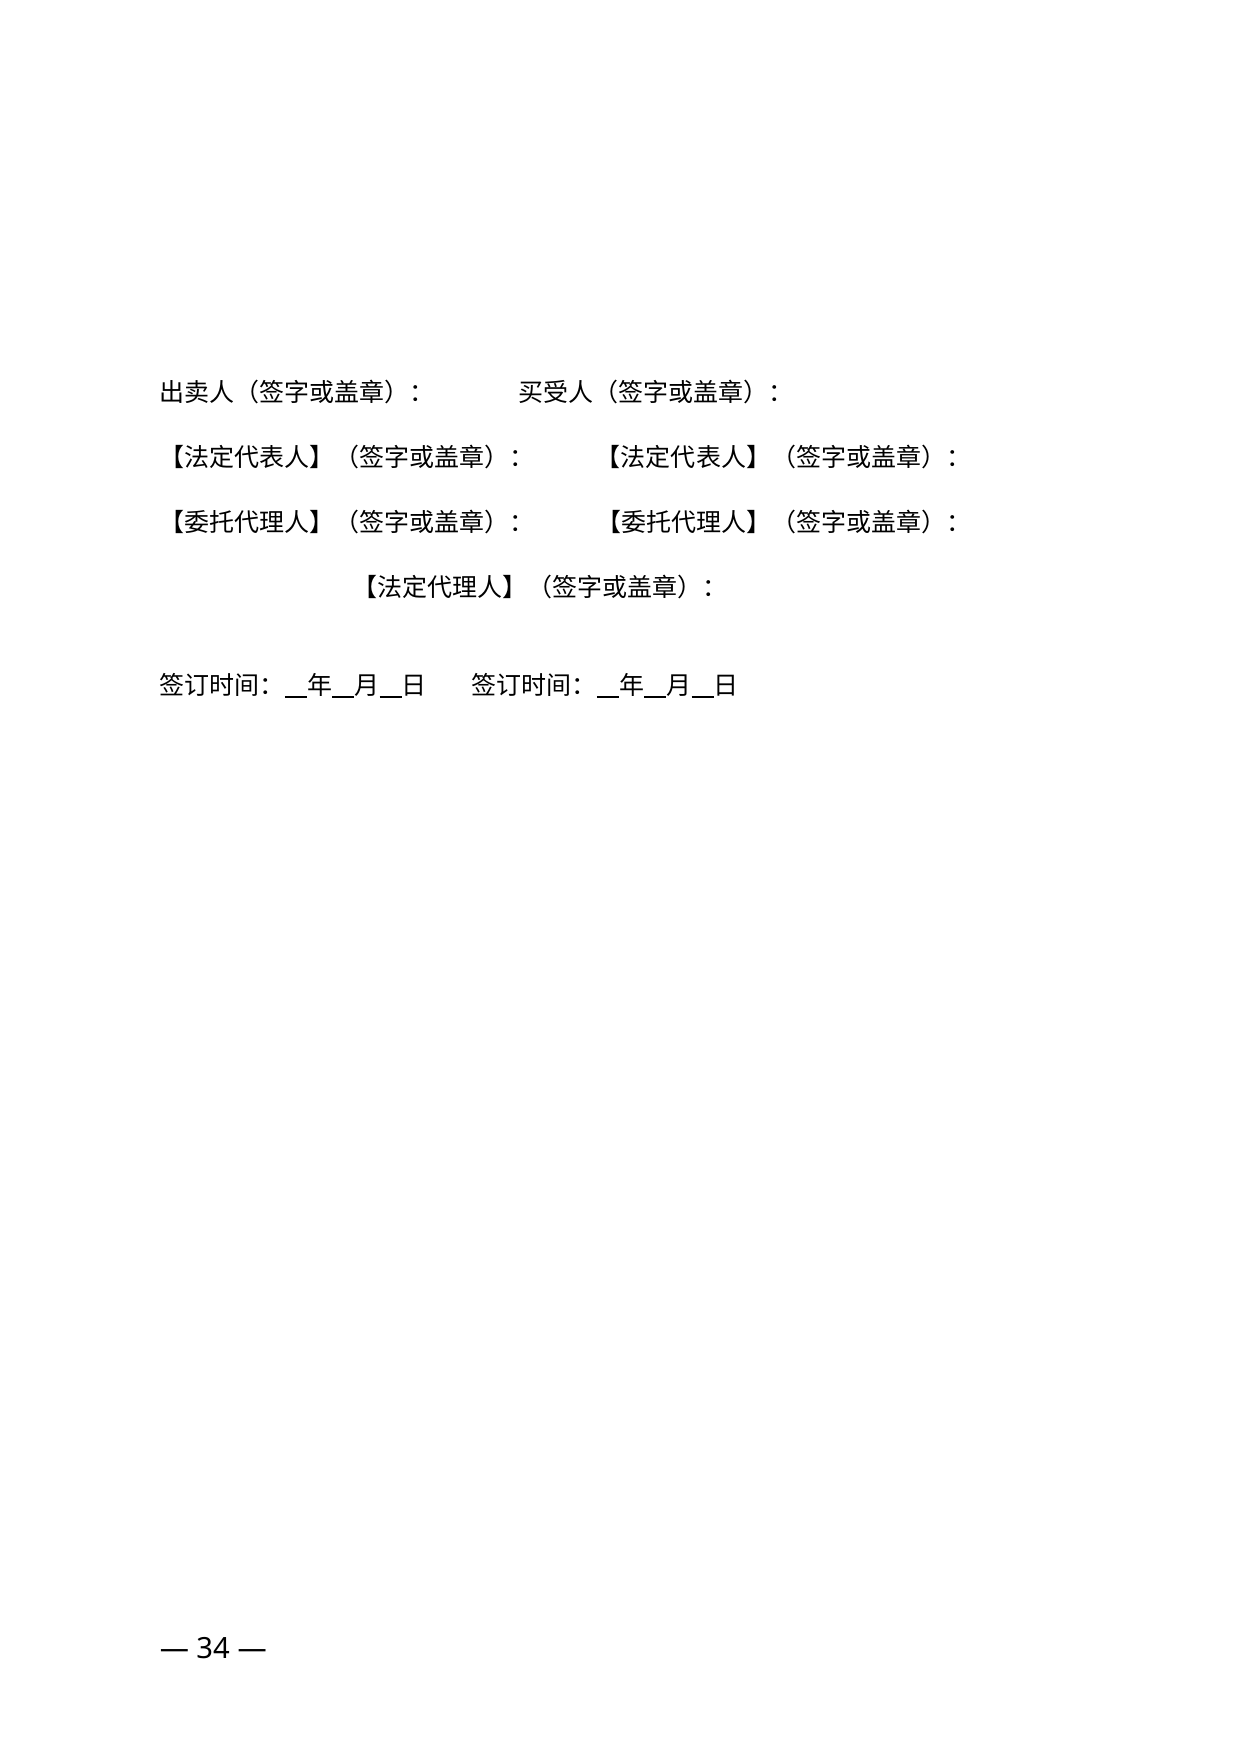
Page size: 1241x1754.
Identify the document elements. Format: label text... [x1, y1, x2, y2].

text 签订时间： 年 月 日 签订时间： 年 月 日 [159, 651, 1081, 716]
text 出卖人（签字或盖章）： 买受人（签字或盖章）： [159, 358, 1081, 423]
text 【委托代理人】（签字或盖章）： 【委托代理人】（签字或盖章）： [159, 488, 1081, 553]
text 【法定代理人】（签字或盖章）： [159, 553, 1081, 618]
text 【法定代表人】（签字或盖章）： 【法定代表人】（签字或盖章）： [159, 423, 1081, 488]
